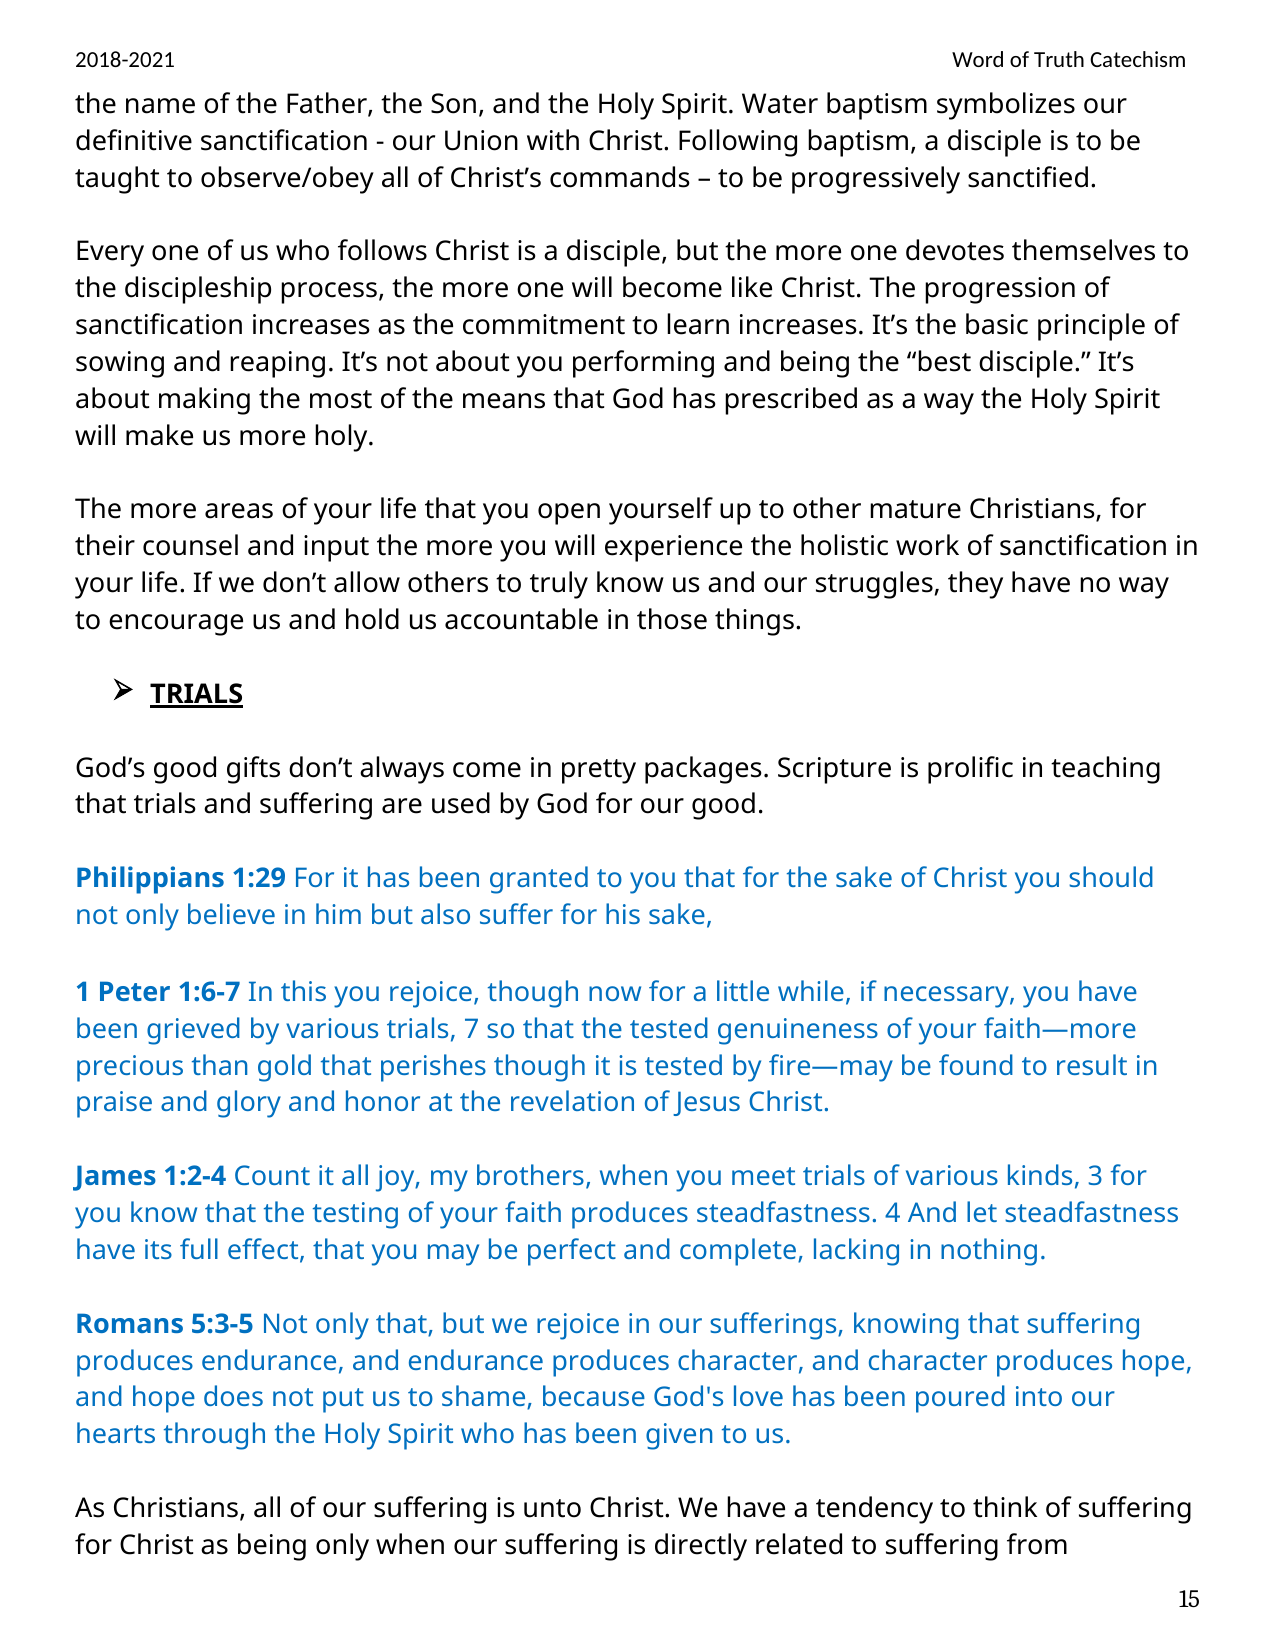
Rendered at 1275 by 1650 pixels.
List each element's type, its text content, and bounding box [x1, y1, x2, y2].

list TRIALS [112, 674, 1200, 711]
text Every one of us who follows Christ is a disciple, but the more one devotes themselves to the discipleship process, the more one will become like Christ. The progression of sanctification increases as the commitment to learn increases. It’s the basic principle of sowing and reaping. It’s not about you performing and being the “best disciple.” It’s about making the most of the means that God has prescribed as a way the Holy Spirit will make us more holy. [75, 232, 1200, 453]
text 1 Peter 1:6-7 In this you rejoice, though now for a little while, if necessary, you have been grieved by various trials, 7 so that the tested genuineness of your faith—more precious than gold that perishes though it is tested by fire—may be found to result in praise and glory and honor at the revelation of Jesus Christ. [75, 972, 1200, 1120]
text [75, 1488, 1200, 1562]
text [75, 84, 1200, 195]
text God’s good gifts don’t always come in pretty packages. Scripture is prolific in teaching that trials and suffering are used by God for our good. [75, 748, 1200, 822]
text James 1:2-4 Count it all joy, my brothers, when you meet trials of various kinds, 3 for you know that the testing of your faith produces steadfastness. 4 And let steadfastness have its full effect, that you may be perfect and complete, lacking in nothing. [75, 1157, 1200, 1267]
text Philippians 1:29 For it has been granted to you that for the sake of Christ you should not only believe in him but also suffer for his sake, [75, 859, 1200, 932]
text Romans 5:3-5 Not only that, but we rejoice in our sufferings, knowing that suffering produces endurance, and endurance produces character, and character produces hope, and hope does not put us to shame, because God's love has been poured into our hearts through the Holy Spirit who has been given to us. [75, 1304, 1200, 1452]
text The more areas of your life that you open yourself up to other mature Christians, for their counsel and input the more you will experience the holistic work of sanctification in your life. If we don’t allow others to truly know us and our struggles, they have no way to encourage us and hold us accountable in those things. [75, 490, 1200, 637]
